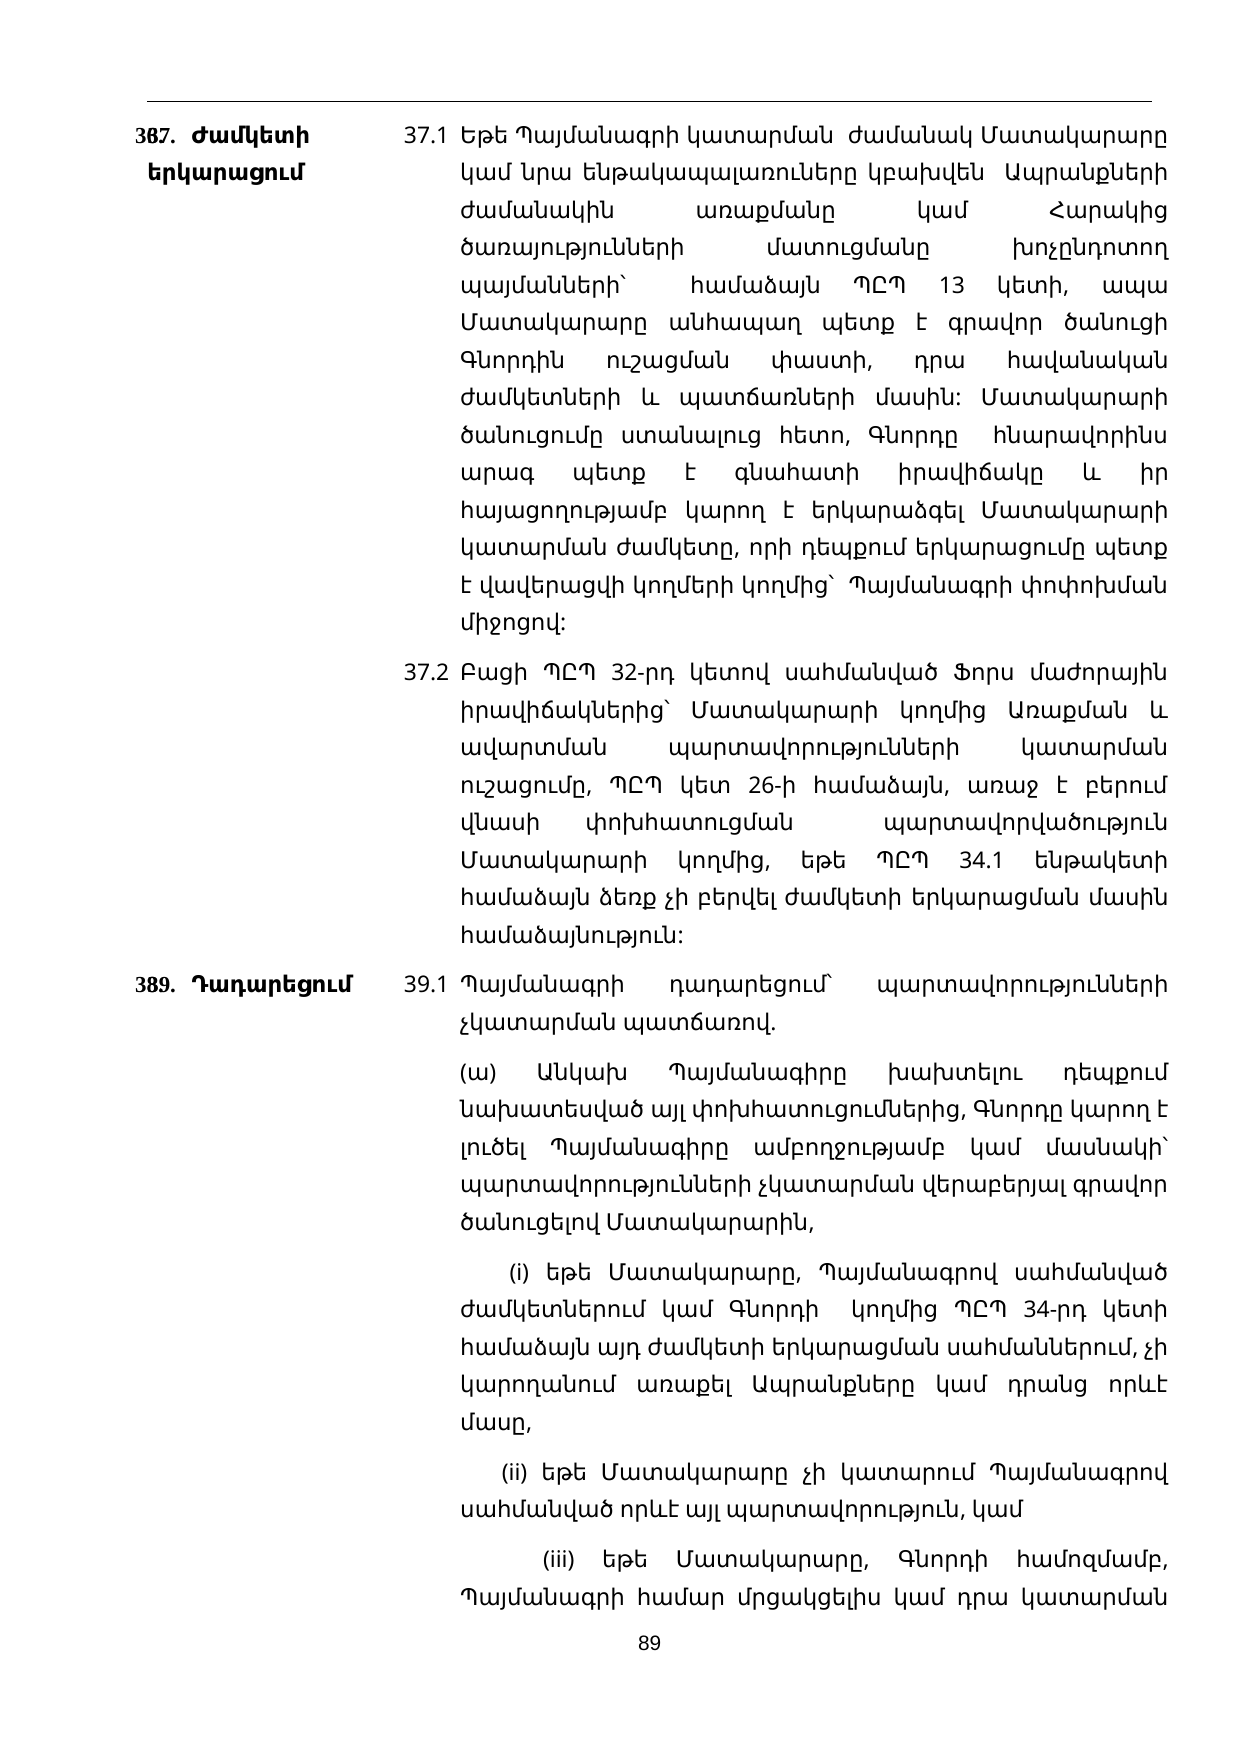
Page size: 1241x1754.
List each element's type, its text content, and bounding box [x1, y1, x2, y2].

table_cell Դադարեցում [141, 968, 388, 1612]
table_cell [389, 968, 1167, 1612]
table_cell Ժամկետի երկարացում [141, 119, 388, 968]
table_cell Եթե Պայմանագրի կատարման ժամանակ Մատակարարը կամ նրա ենթակապալառուները կբախվեն Ապրանքների ժամանակին առաքմանը կամ Հարակից ծառայությունների մատուցմանը խոչընդոտող պայմանների՝ համաձայն ՊԸՊ 13 կետի, ապա Մատակարարը անհապաղ պետք է գրավոր ծանուցի Գնորդին ուշացման փաստի, դրա հավանական ժամկետների և պատճառների մասին: Մատակարարի ծանուցումը ստանալուց հետո, Գնորդը հնարավորինս արագ պետք է գնահատի իրավիճակը և իր հայացողությամբ կարող է երկարաձգել Մատակարարի կատարման ժամկետը, որի դեպքում երկարացումը պետք է վավերացվի կողմերի կողմից՝ Պայմանագրի փոփոխման միջոցով: Բացի ՊԸՊ 32-րդ կետով սահմանված Ֆորս մաժորային իրավիճակներից՝ Մատակարարի կողմից Առաքման և ավարտման պարտավորությունների կատարման ուշացումը, ՊԸՊ կետ 26-ի համաձայն, առաջ է բերում վնասի փոխհատուցման պարտավորվածություն Մատակարարի կողմից, եթե ՊԸՊ 34.1 ենթակետի համաձայն ձեռք չի բերվել ժամկետի երկարացման մասին համաձայնություն: [389, 119, 1167, 968]
